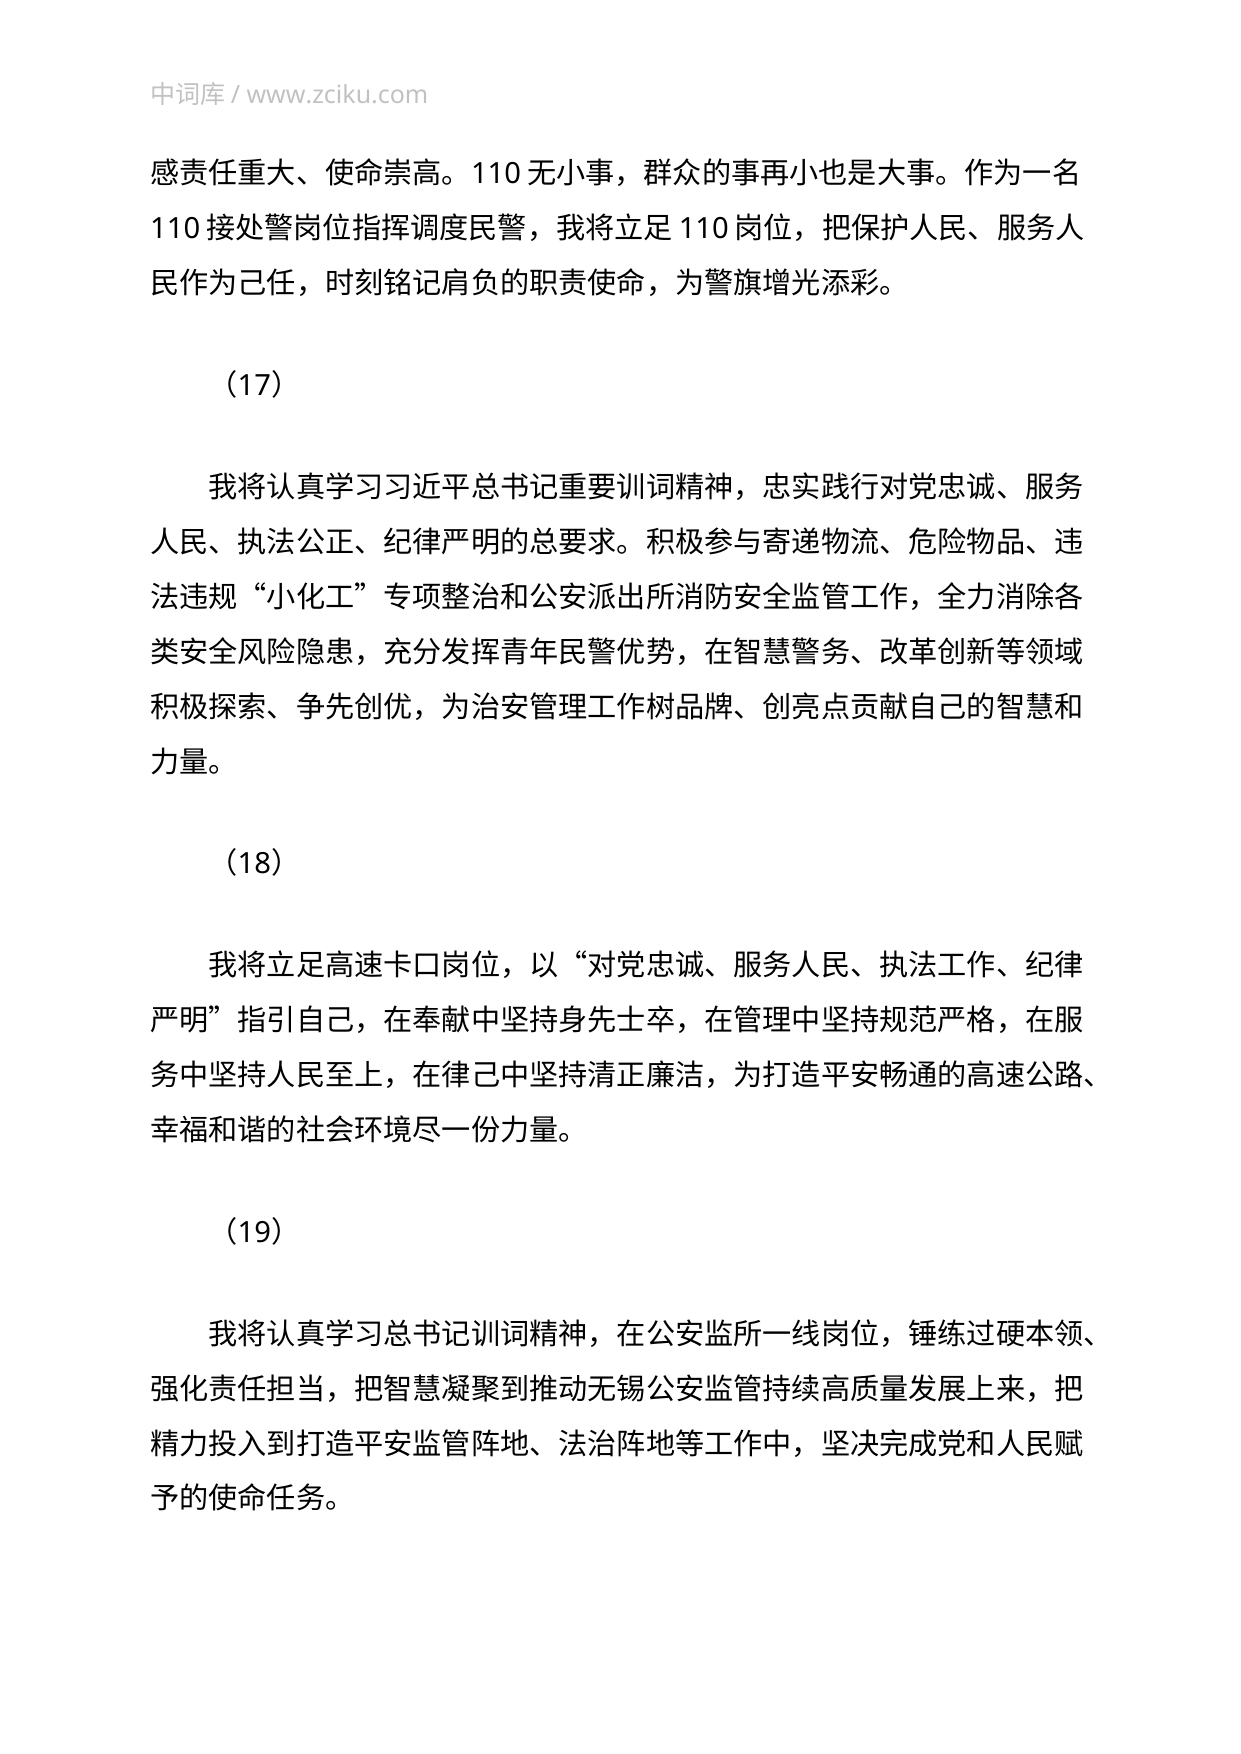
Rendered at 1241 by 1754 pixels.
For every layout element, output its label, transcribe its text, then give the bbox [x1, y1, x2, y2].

text （18） [150, 840, 1090, 882]
text 我将认真学习习近平总书记重要训词精神，忠实践行对党忠诚、服务人民、执法公正、纪律严明的总要求。积极参与寄递物流、危险物品、违法违规“小化工”专项整治和公安派出所消防安全监管工作，全力消除各类安全风险隐患，充分发挥青年民警优势，在智慧警务、改革创新等领域积极探索、争先创优，为治安管理工作树品牌、创亮点贡献自己的智慧和力量。 [150, 464, 1090, 781]
text 我将立足高速卡口岗位，以“对党忠诚、服务人民、执法工作、纪律严明”指引自己，在奉献中坚持身先士卒，在管理中坚持规范严格，在服务中坚持人民至上，在律己中坚持清正廉洁，为打造平安畅通的高速公路、幸福和谐的社会环境尽一份力量。 [150, 942, 1090, 1149]
text （17） [150, 362, 1090, 404]
text 我将认真学习总书记训词精神，在公安监所一线岗位，锤练过硬本领、强化责任担当，把智慧凝聚到推动无锡公安监管持续高质量发展上来，把精力投入到打造平安监管阵地、法治阵地等工作中，坚决完成党和人民赋予的使命任务。 [150, 1310, 1090, 1517]
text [150, 150, 1090, 302]
text （19） [150, 1208, 1090, 1251]
